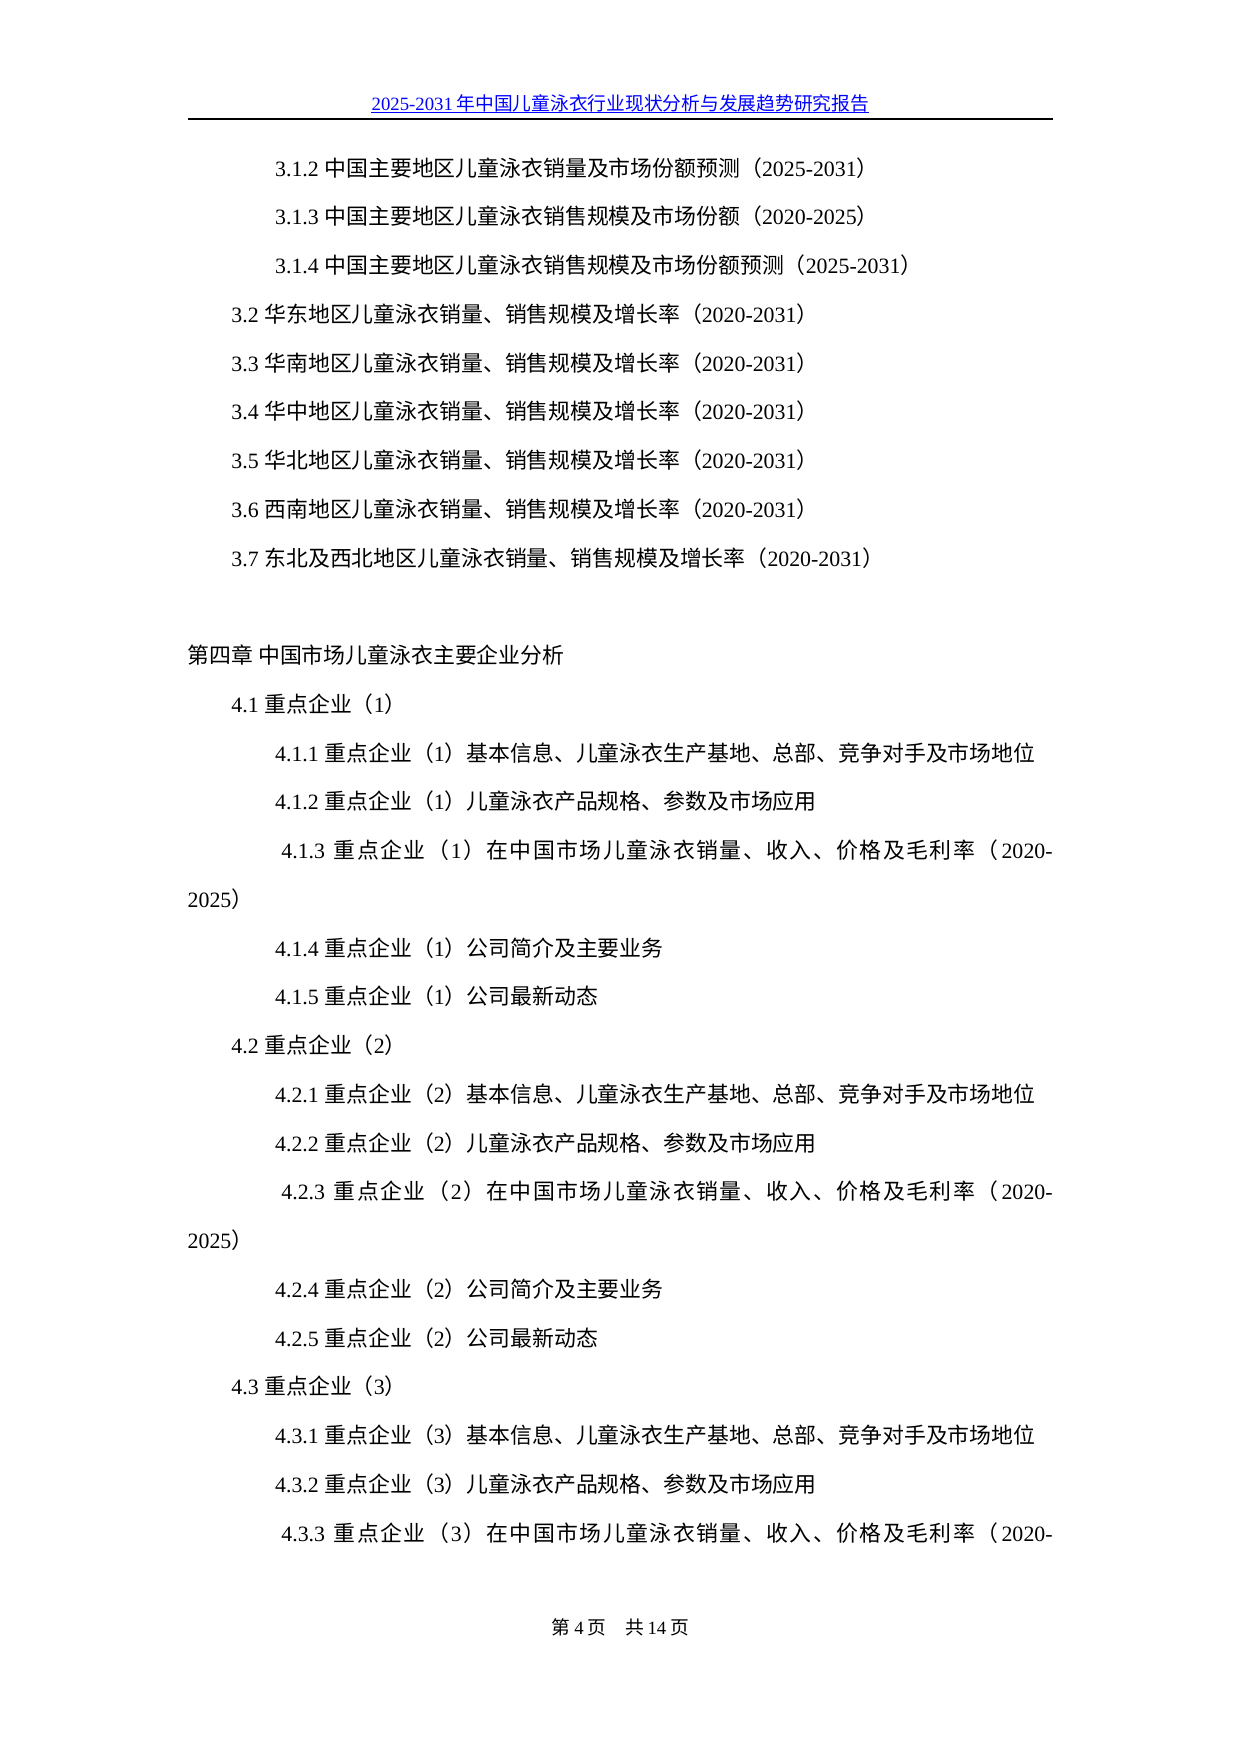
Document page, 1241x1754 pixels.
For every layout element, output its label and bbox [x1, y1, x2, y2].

text [187, 150, 1053, 1548]
